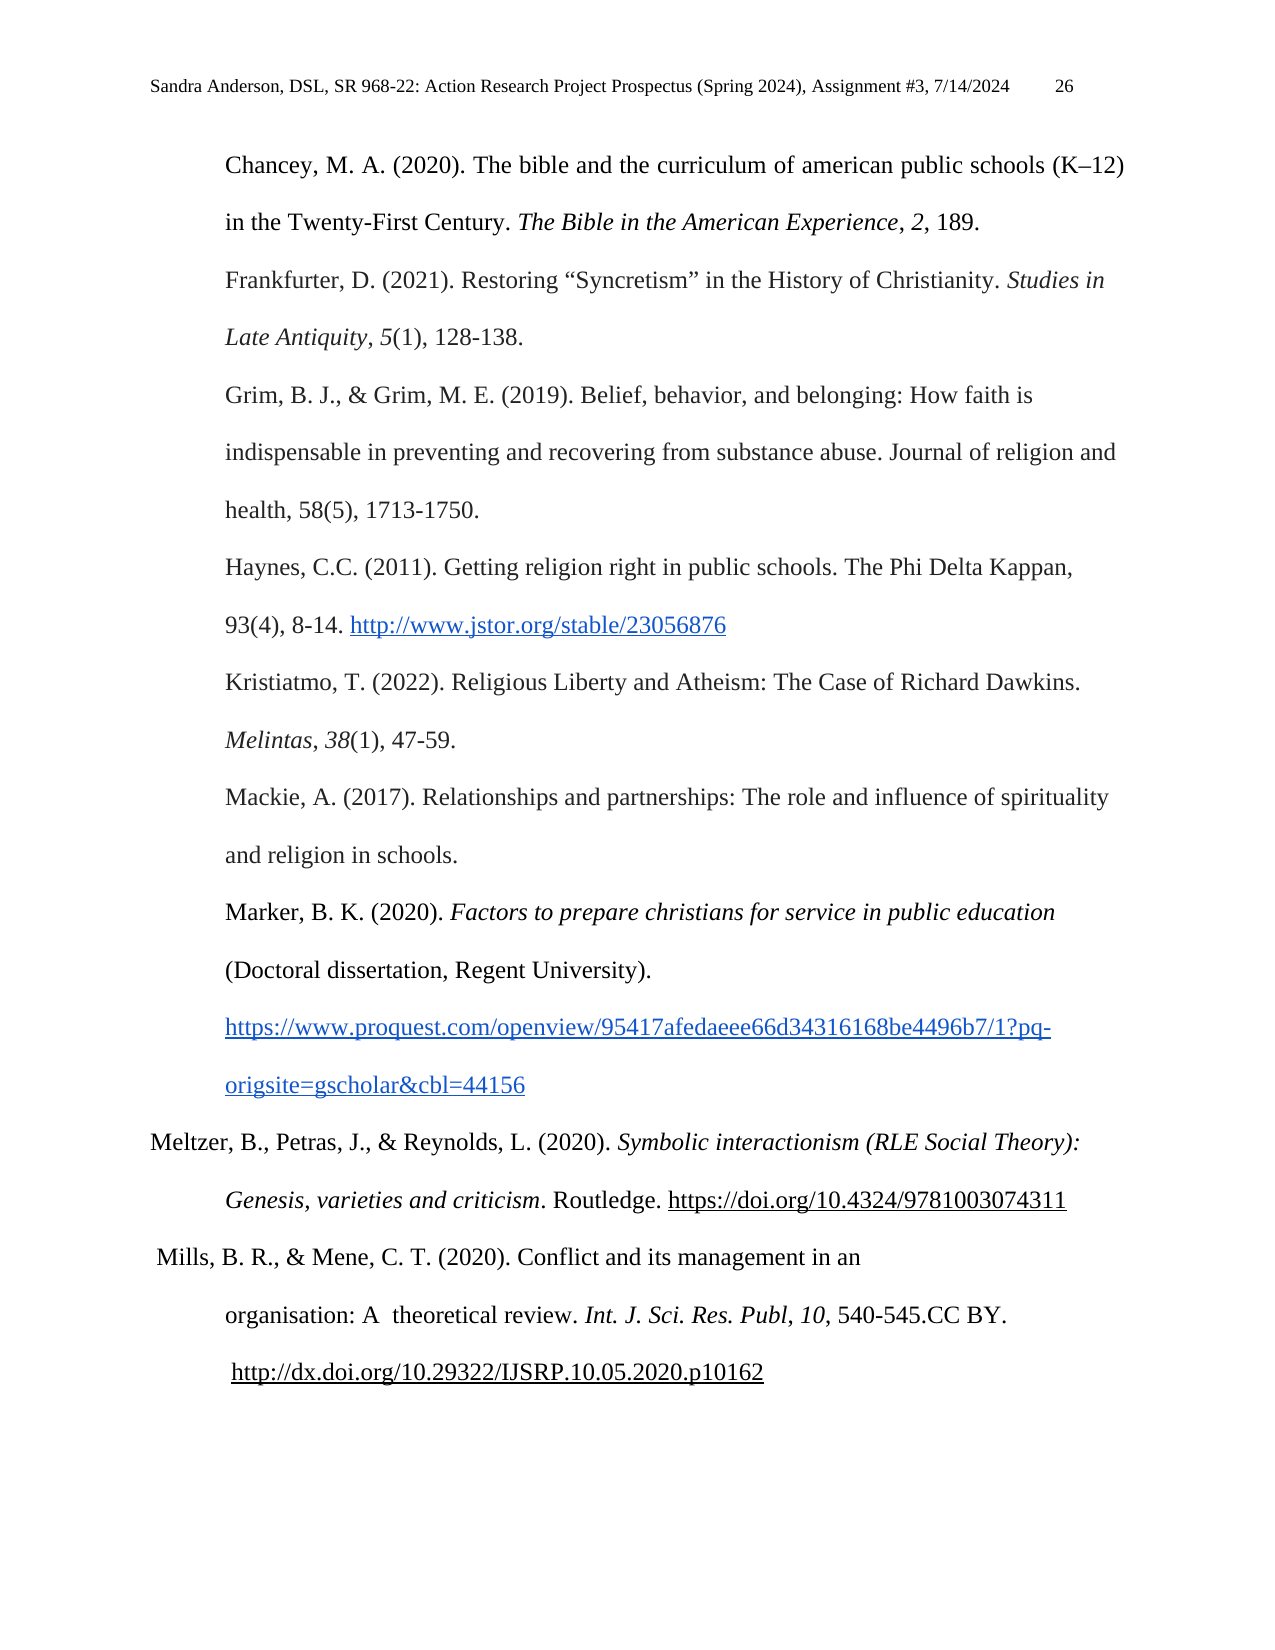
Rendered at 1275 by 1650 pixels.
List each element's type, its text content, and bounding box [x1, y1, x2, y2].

text Genesis, varieties and criticism. Routledge. https://doi.org/10.4324/9781003074311 [150, 1185, 1125, 1214]
text Chancey, M. A. (2020). The bible and the curriculum of american public schools (K–12) in the Twenty-First Century. The Bible in the American Experience, 2, 189. [225, 150, 1125, 236]
text Frankfurter, D. (2021). Restoring “Syncretism” in the History of Christianity. Studies in Late Antiquity, 5(1), 128-138. [225, 265, 1125, 351]
text Mackie, A. (2017). Relationships and partnerships: The role and influence of spirituality and religion in schools. [225, 782, 1125, 869]
text Kristiatmo, T. (2022). Religious Liberty and Atheism: The Case of Richard Dawkins. Melintas, 38(1), 47-59. [225, 667, 1125, 754]
text organisation: A theoretical review. Int. J. Sci. Res. Publ, 10, 540-545.CC BY. [150, 1300, 1125, 1329]
text Meltzer, B., Petras, J., & Reynolds, L. (2020). Symbolic interactionism (RLE Social Theory): [150, 1127, 1125, 1156]
text http://dx.doi.org/10.29322/IJSRP.10.05.2020.p10162 [150, 1357, 1125, 1386]
text Marker, B. K. (2020). Factors to prepare christians for service in public education (Doctoral dissertation, Regent University). https://www.proquest.com/openview/95417afedaeee66d34316168be4496b7/1?pq-origsite=gscholar&cbl=44156 [225, 897, 1125, 1099]
text Mills, B. R., & Mene, C. T. (2020). Conflict and its management in an [150, 1242, 1125, 1271]
text Grim, B. J., & Grim, M. E. (2019). Belief, behavior, and belonging: How faith is indispensable in preventing and recovering from substance abuse. Journal of religion and health, 58(5), 1713-1750. [225, 380, 1125, 524]
text Haynes, C.C. (2011). Getting religion right in public schools. The Phi Delta Kappan, 93(4), 8-14. http://www.jstor.org/stable/23056876 [225, 552, 1125, 639]
